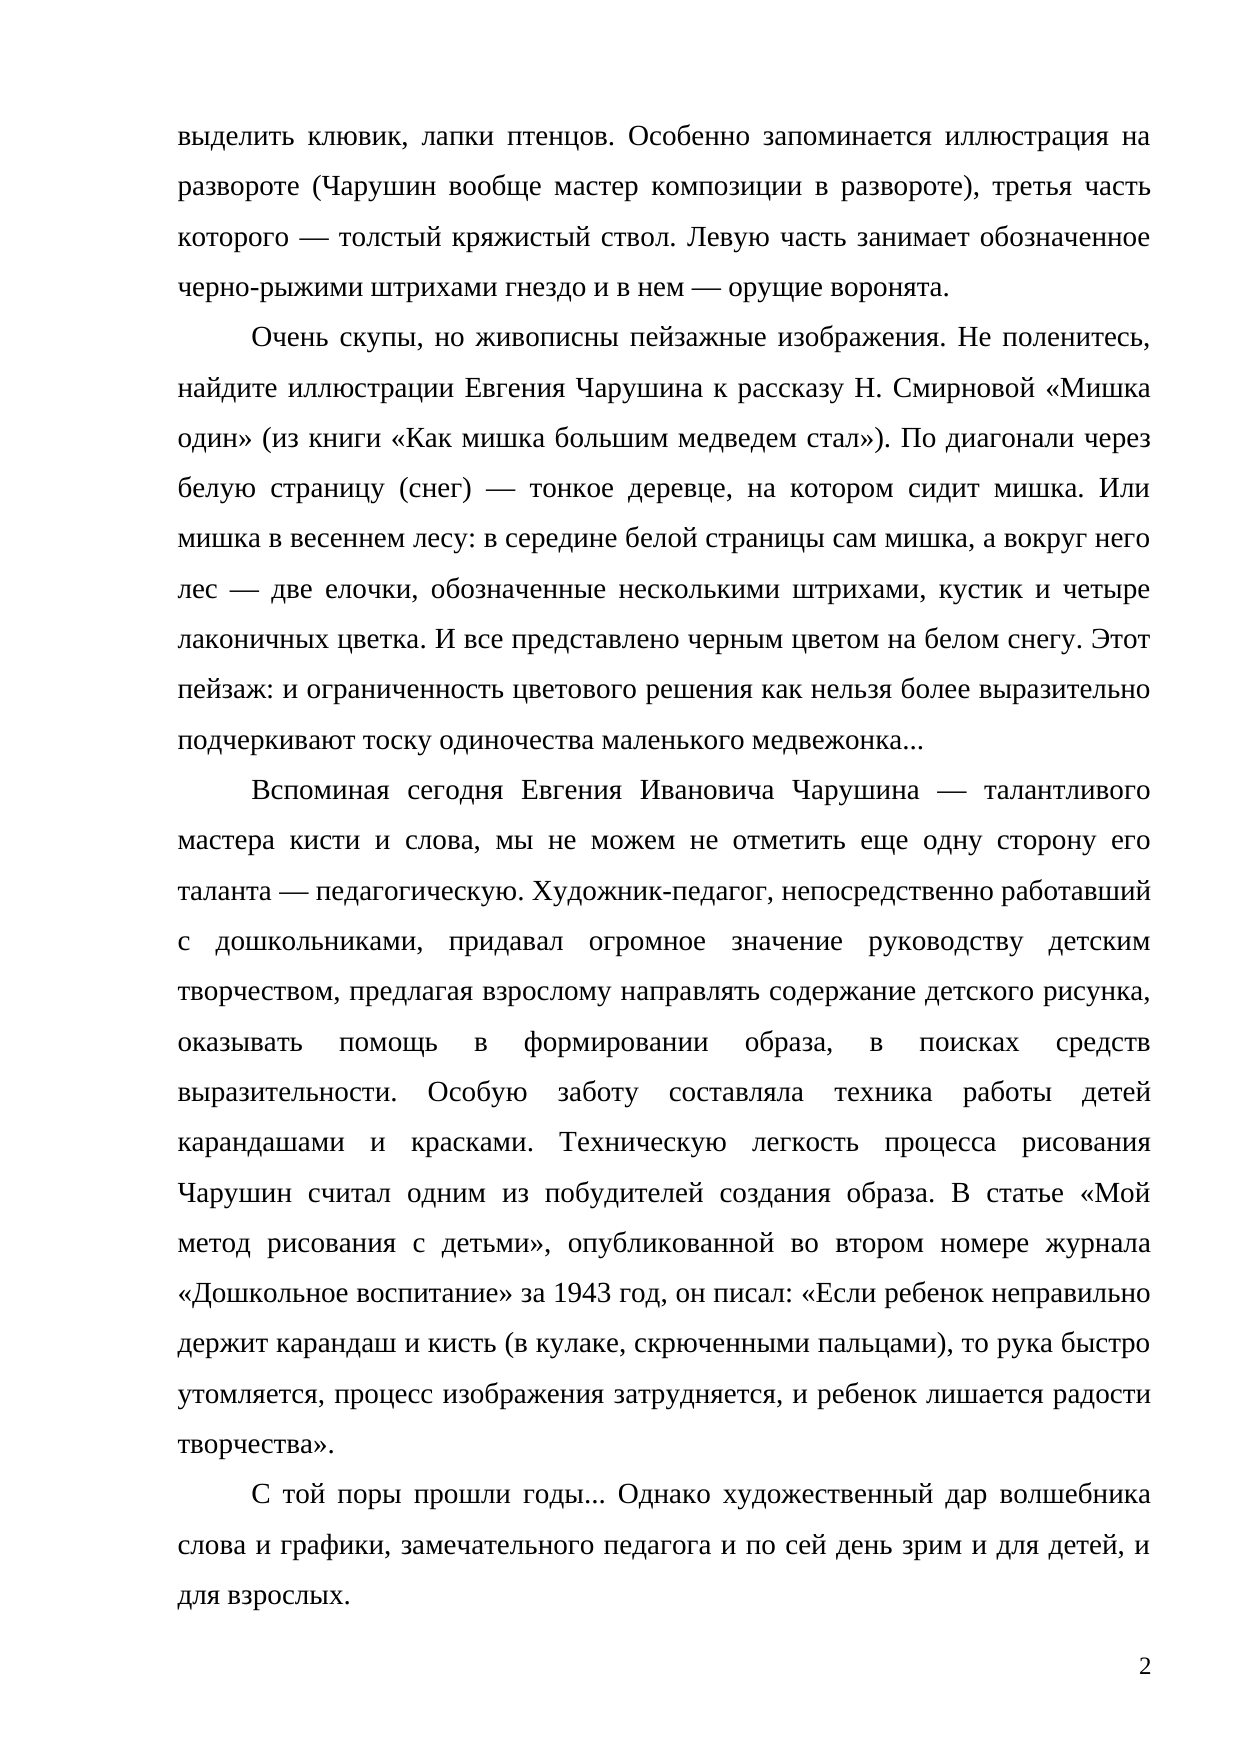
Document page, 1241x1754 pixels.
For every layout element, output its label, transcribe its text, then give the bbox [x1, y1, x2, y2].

text Очень скупы, но живописны пейзажные изображения. Не поленитесь, найдите иллюстрации Евгения Чарушина к рассказу Н. Смирновой «Мишка один» (из книги «Как мишка большим медведем стал»). По диагонали через белую страницу (снег) — тонкое деревце, на котором сидит мишка. Или мишка в весеннем лесу: в середине белой страницы сам мишка, а вокруг него лес — две елочки, обозначенные несколькими штрихами, кустик и четыре лаконичных цветка. И все представлено черным цветом на белом снегу. Этот пейзаж: и ограниченность цветового решения как нельзя более выразительно подчеркивают тоску одиночества маленького медвежонка... [177, 319, 1152, 755]
text С той поры прошли годы... Однако художественный дар волшебника слова и графики, замечательного педагога и по сей день зрим и для детей, и для взрослых. [177, 1477, 1152, 1611]
text Вспоминая сегодня Евгения Ивановича Чарушина — талантливого мастера кисти и слова, мы не можем не отметить еще одну сторону его таланта — педагогическую. Художник-педагог, непосредственно работавший с дошкольниками, придавал огромное значение руководству детским творчеством, предлагая взрослому направлять содержание детского рисунка, оказывать помощь в формировании образа, в поисках средств выразительности. Особую заботу составляла техника работы детей карандашами и красками. Техническую легкость процесса рисования Чарушин считал одним из побудителей создания образа. В статье «Мой метод рисования с детьми», опубликованной во втором номере журнала «Дошкольное воспитание» за 1943 год, он писал: «Если ребенок неправильно держит карандаш и кисть (в кулаке, скрюченными пальцами), то рука быстро утомляется, процесс изображения затрудняется, и ребенок лишается радости творчества». [177, 772, 1152, 1460]
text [177, 118, 1152, 303]
